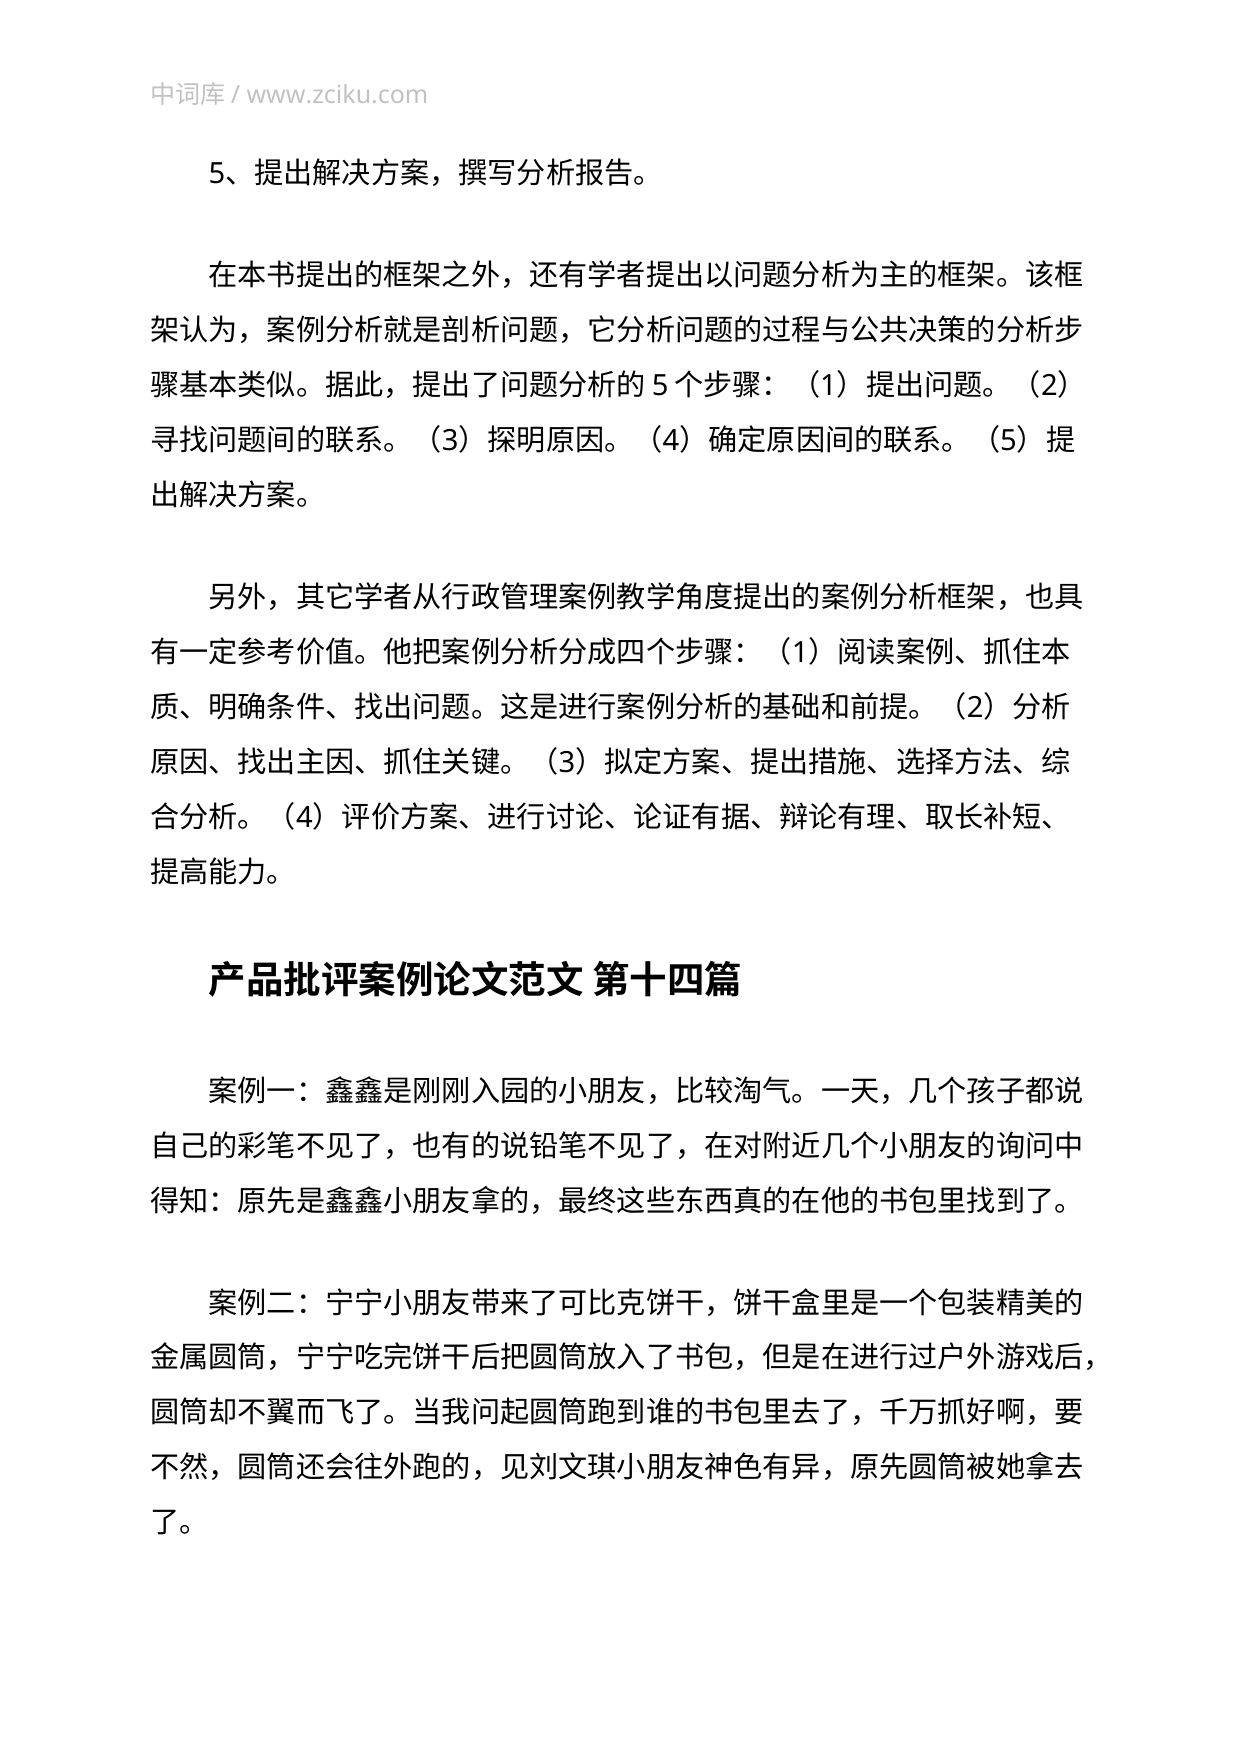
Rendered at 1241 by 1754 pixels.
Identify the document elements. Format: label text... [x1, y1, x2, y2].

text 产品批评案例论文范文 第十四篇 [150, 950, 1090, 1004]
text 在本书提出的框架之外，还有学者提出以问题分析为主的框架。该框架认为，案例分析就是剖析问题，它分析问题的过程与公共决策的分析步骤基本类似。据此，提出了问题分析的5个步骤：（1）提出问题。（2）寻找问题间的联系。（3）探明原因。（4）确定原因间的联系。（5）提出解决方案。 [150, 252, 1090, 514]
text 5、提出解决方案，撰写分析报告。 [150, 150, 1090, 192]
text 案例二：宁宁小朋友带来了可比克饼干，饼干盒里是一个包装精美的金属圆筒，宁宁吃完饼干后把圆筒放入了书包，但是在进行过户外游戏后，圆筒却不翼而飞了。当我问起圆筒跑到谁的书包里去了，千万抓好啊，要不然，圆筒还会往外跑的，见刘文琪小朋友神色有异，原先圆筒被她拿去了。 [150, 1279, 1090, 1541]
text 案例一：鑫鑫是刚刚入园的小朋友，比较淘气。一天，几个孩子都说自己的彩笔不见了，也有的说铅笔不见了，在对附近几个小朋友的询问中得知：原先是鑫鑫小朋友拿的，最终这些东西真的在他的书包里找到了。 [150, 1068, 1090, 1220]
text 另外，其它学者从行政管理案例教学角度提出的案例分析框架，也具有一定参考价值。他把案例分析分成四个步骤：（1）阅读案例、抓住本质、明确条件、找出问题。这是进行案例分析的基础和前提。（2）分析原因、找出主因、抓住关键。（3）拟定方案、提出措施、选择方法、综合分析。（4）评价方案、进行讨论、论证有据、辩论有理、取长补短、提高能力。 [150, 573, 1090, 891]
